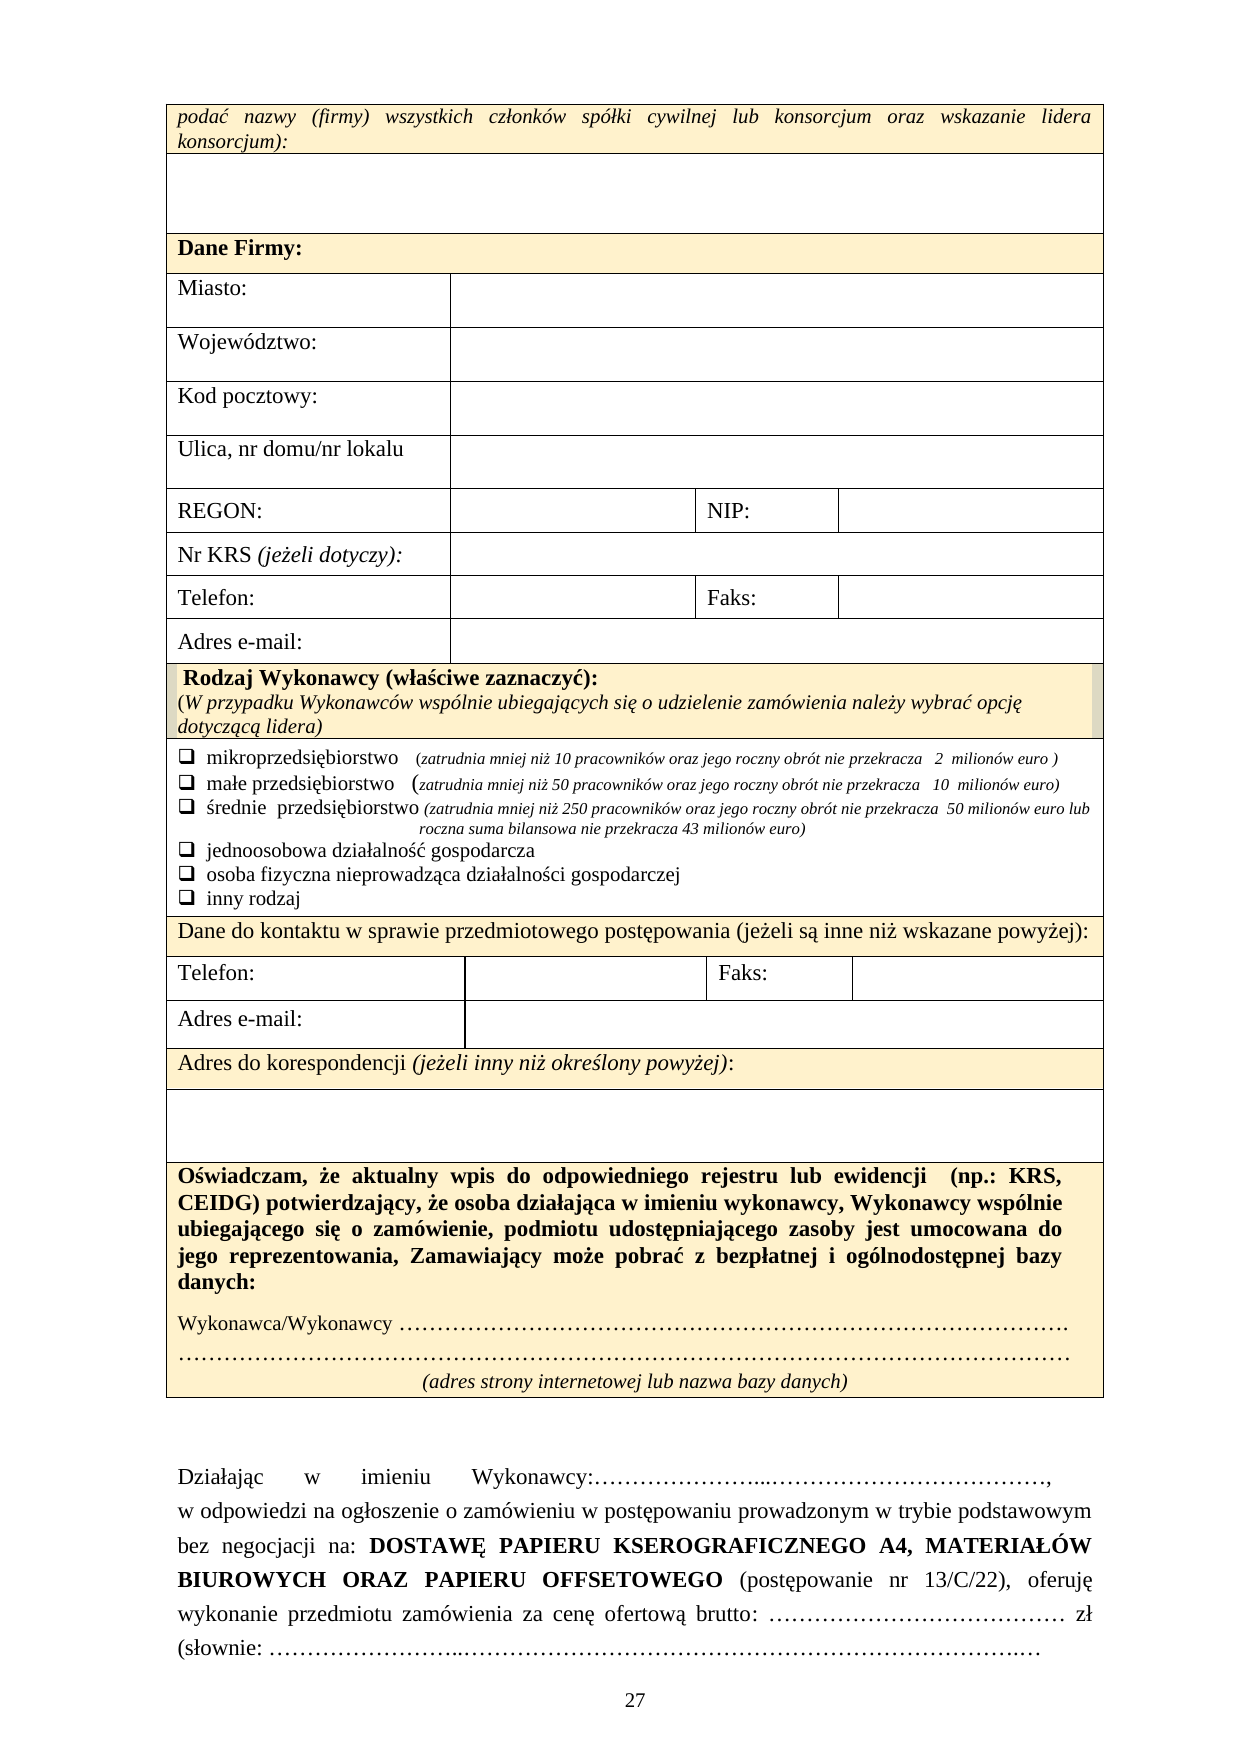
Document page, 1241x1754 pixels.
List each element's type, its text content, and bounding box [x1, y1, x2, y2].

table_cell Adres e-mail: [167, 1001, 464, 1048]
table_cell [839, 489, 1103, 532]
table_cell Oświadczam, że aktualny wpis do odpowiedniego rejestru lub ewidencji (np.: KRS, CEIDG) potwierdzający, że osoba działająca w imieniu wykonawcy, Wykonawcy wspólnie ubiegającego się o zamówienie, podmiotu udostępniającego zasoby jest umocowana do jego reprezentowania, Zamawiający może pobrać z bezpłatnej i ogólnodostępnej bazy danych: Wykonawca/Wykonawcy ……………………………………………………………………………. ……………………………………………………………………………………………………… (adres strony internetowej lub nazwa bazy danych) [167, 1163, 1103, 1397]
table_cell Adres e-mail: [167, 619, 450, 663]
table_cell Ulica, nr domu/nr lokalu [167, 436, 450, 488]
table_cell NIP: [696, 489, 838, 532]
table_cell Dane do kontaktu w sprawie przedmiotowego postępowania (jeżeli są inne niż wskazane powyżej): [167, 917, 1103, 956]
table_cell [451, 274, 1103, 327]
table_cell [451, 533, 1103, 575]
table_cell [853, 957, 1103, 1000]
table_cell [167, 1090, 1103, 1162]
table_cell [451, 619, 1103, 663]
table_cell Dane Firmy: [167, 234, 1103, 273]
table_cell Telefon: [167, 957, 464, 1000]
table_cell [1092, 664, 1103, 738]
table_cell mikroprzedsiębiorstwo (zatrudnia mniej niż 10 pracowników oraz jego roczny obrót nie przekracza 2 milionów euro ) małe przedsiębiorstwo (zatrudnia mniej niż 50 pracowników oraz jego roczny obrót nie przekracza 10 milionów euro) średnie przedsiębiorstwo (zatrudnia mniej niż 250 pracowników oraz jego roczny obrót nie przekracza 50 milionów euro lub roczna suma bilansowa nie przekracza 43 milionów euro) jednoosobowa działalność gospodarcza osoba fizyczna nieprowadząca działalności gospodarczej inny rodzaj [167, 739, 1103, 916]
table_cell [451, 382, 1103, 434]
table_cell [466, 1001, 1103, 1048]
table_cell Województwo: [167, 328, 450, 381]
table_cell [451, 489, 695, 532]
table_cell REGON: [167, 489, 450, 532]
table_cell [451, 328, 1103, 381]
table_cell Miasto: [167, 274, 450, 327]
table_cell Kod pocztowy: [167, 382, 450, 434]
table_cell Adres do korespondencji (jeżeli inny niż określony powyżej): [167, 1049, 1103, 1088]
table_cell [451, 576, 695, 618]
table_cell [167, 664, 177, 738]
table_cell Nr KRS (jeżeli dotyczy): [167, 533, 450, 575]
table_cell [167, 154, 1103, 233]
table_cell Faks: [707, 957, 852, 1000]
table_cell [839, 576, 1103, 618]
text Działając w imieniu Wykonawcy:…………………...………………………………, w odpowiedzi na ogłoszenie o zamówieniu w postępowaniu prowadzonym w trybie podstawowym bez negocjacji na: DOSTAWĘ PAPIERU KSEROGRAFICZNEGO A4, MATERIAŁÓW BIUROWYCH ORAZ PAPIERU OFFSETOWEGO (postępowanie nr 13/C/22), oferuję wykonanie przedmiotu zamówienia za cenę ofertową brutto: ………………………………… zł (słownie: ……………………..……………………………………………………………….… [177, 1463, 1092, 1661]
table_cell Telefon: [167, 576, 450, 618]
table_cell Faks: [696, 576, 838, 618]
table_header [167, 105, 1103, 153]
table_cell [466, 957, 706, 1000]
table_cell [451, 436, 1103, 488]
